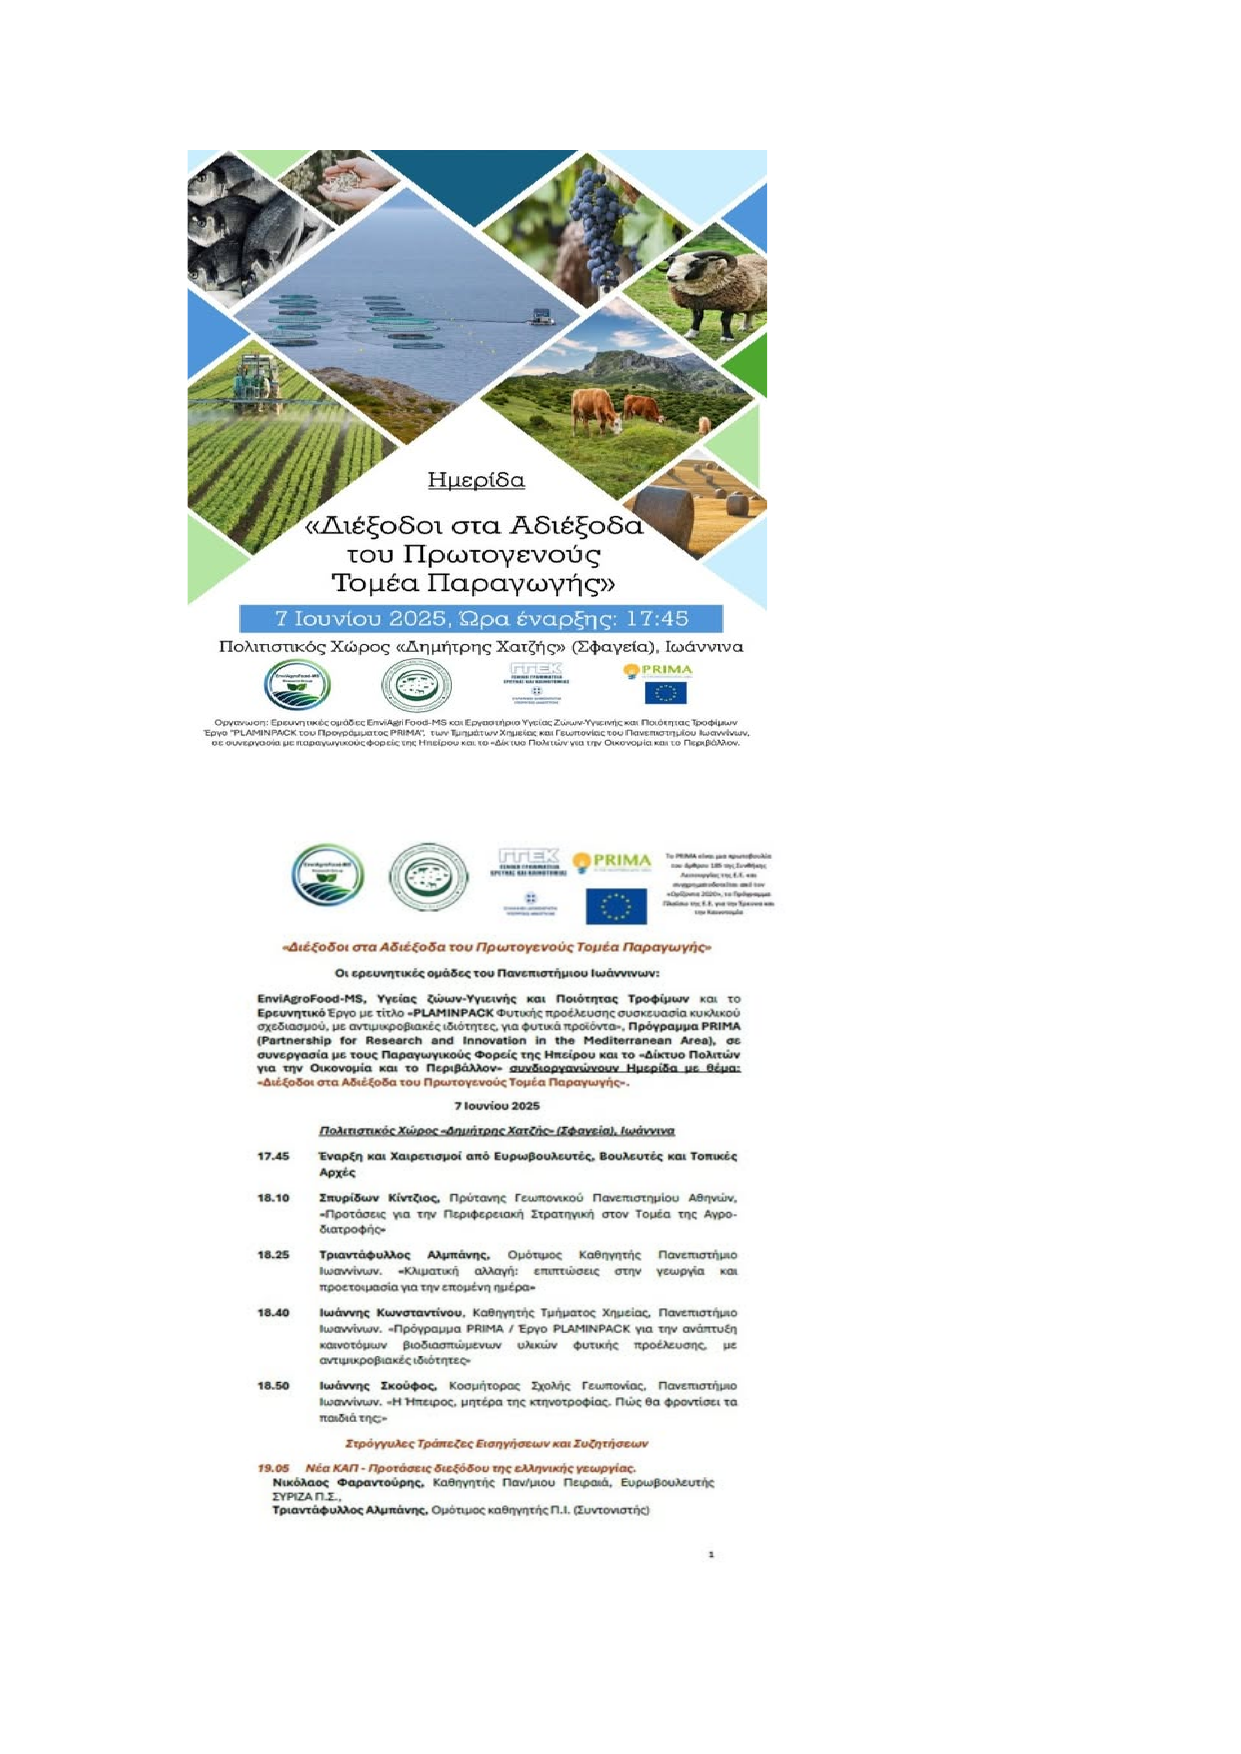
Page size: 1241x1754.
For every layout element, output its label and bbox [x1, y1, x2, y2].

picture [187, 150, 768, 748]
picture [187, 810, 788, 1583]
